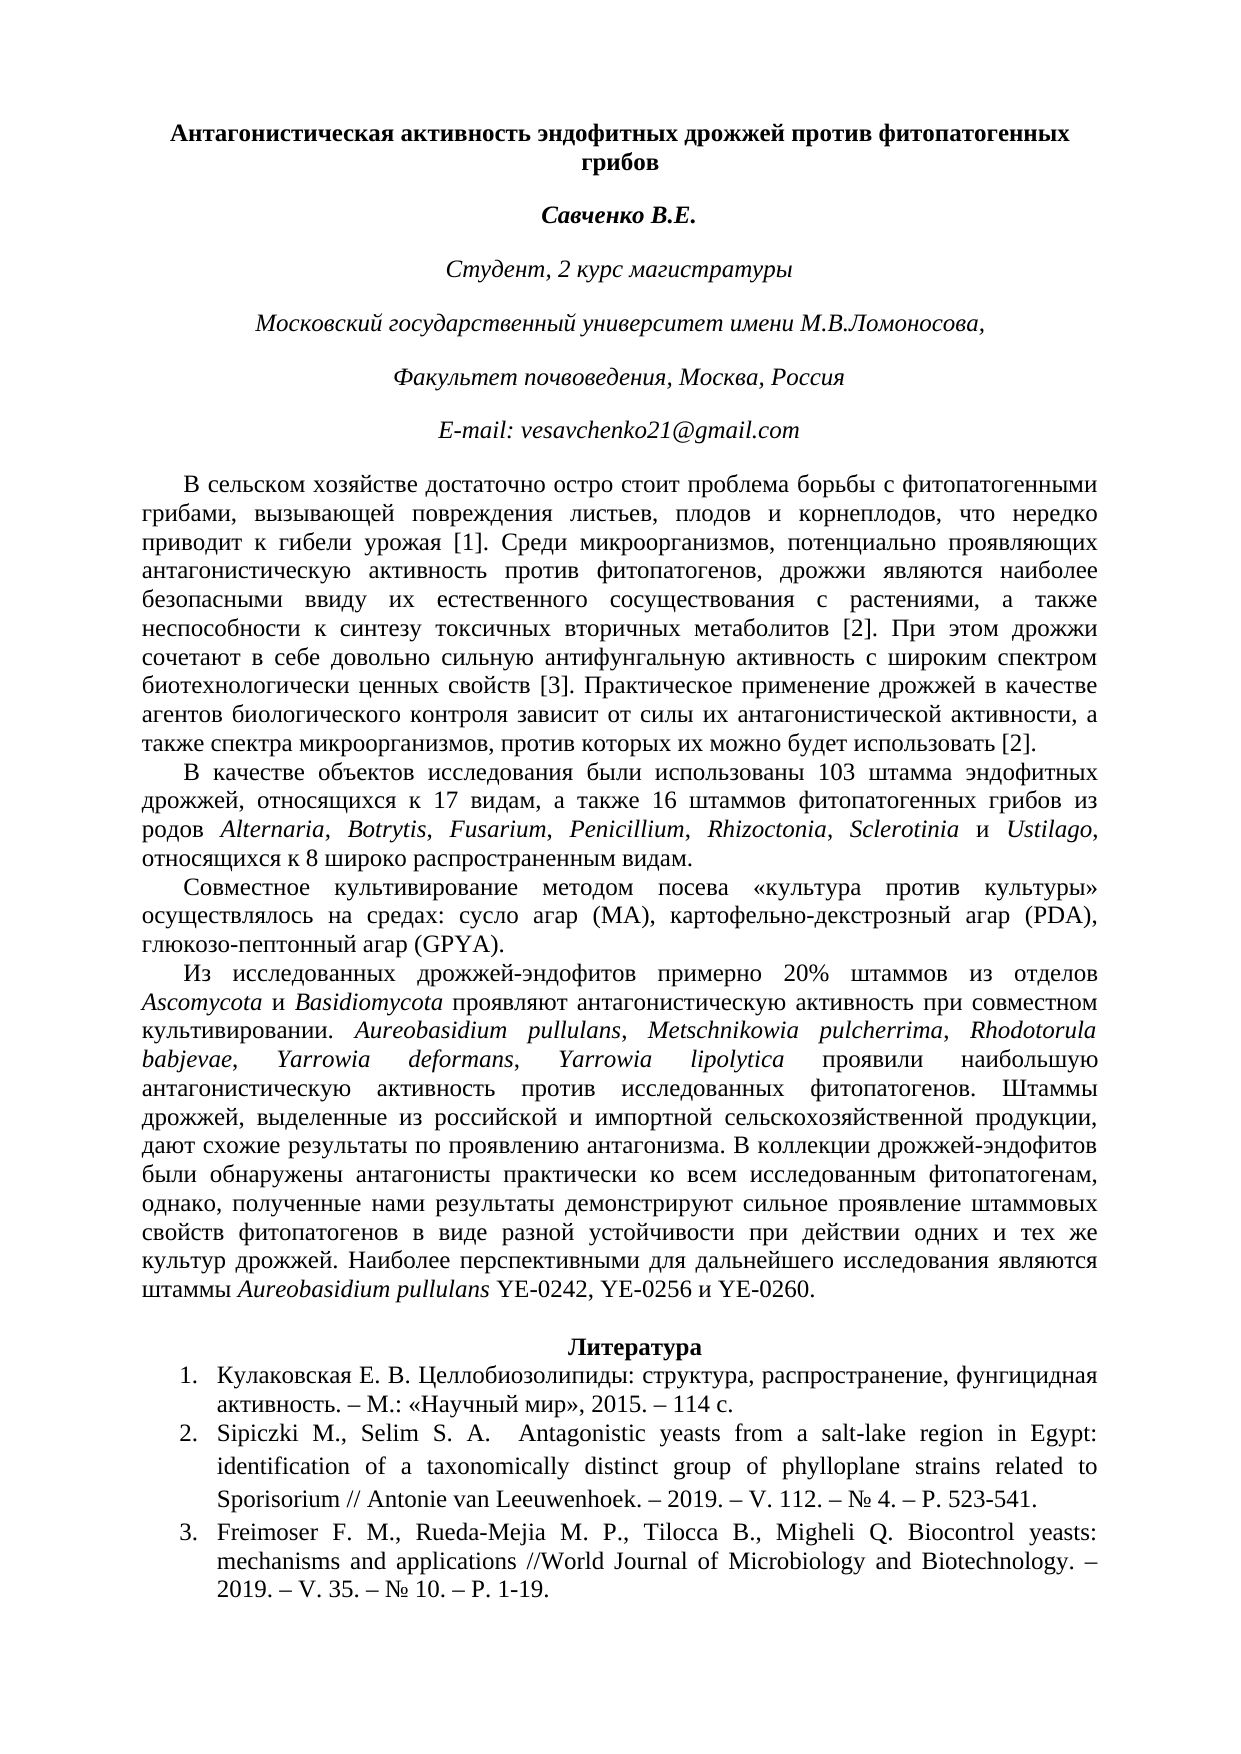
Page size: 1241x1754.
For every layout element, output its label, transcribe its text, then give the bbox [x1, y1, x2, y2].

text Московский государственный университет имени М.В.Ломоносова, [142, 308, 1098, 337]
text Из исследованных дрожжей-эндофитов примерно 20% штаммов из отделов Ascomycota и Basidiomycota проявляют антагонистическую активность при совместном культивировании. Aureobasidium pullulans, Metschnikowia pulcherrima, Rhodotorula babjevae, Yarrowia deformans, Yarrowia lipolytica проявили наибольшую антагонистическую активность против исследованных фитопатогенов. Штаммы дрожжей, выделенные из российской и импортной сельскохозяйственной продукции, дают схожие результаты по проявлению антагонизма. В коллекции дрожжей-эндофитов были обнаружены антагонисты практически ко всем исследованным фитопатогенам, однако, полученные нами результаты демонстрируют сильное проявление штаммовых свойств фитопатогенов в виде разной устойчивости при действии одних и тех же культур дрожжей. Наиболее перспективными для дальнейшего исследования являются штаммы Aureobasidium pullulans YE-0242, YE-0256 и YE-0260. [142, 958, 1098, 1303]
text Совместное культивирование методом посева «культура против культуры» осуществлялось на средах: сусло агар (MA), картофельно-декстрозный агар (PDA), глюкозо-пептонный агар (GPYA). [142, 872, 1098, 958]
text В сельском хозяйстве достаточно остро стоит проблема борьбы с фитопатогенными грибами, вызывающей повреждения листьев, плодов и корнеплодов, что нередко приводит к гибели урожая [1]. Среди микроорганизмов, потенциально проявляющих антагонистическую активность против фитопатогенов, дрожжи являются наиболее безопасными ввиду их естественного сосуществования с растениями, а также неспособности к синтезу токсичных вторичных метаболитов [2]. При этом дрожжи сочетают в себе довольно сильную антифунгальную активность с широким спектром биотехнологически ценных свойств [3]. Практическое применение дрожжей в качестве агентов биологического контроля зависит от силы их антагонистической активности, а также спектра микроорганизмов, против которых их можно будет использовать [2]. [142, 469, 1098, 757]
text В качестве объектов исследования были использованы 103 штамма эндофитных дрожжей, относящихся к 17 видам, а также 16 штаммов фитопатогенных грибов из родов Alternaria, Botrytis, Fusarium, Penicillium, Rhizoctonia, Sclerotinia и Ustilago, относящихся к 8 широко распространенным видам. [142, 757, 1098, 872]
text E-mail: vesavchenko21@gmail.com [142, 416, 1098, 444]
text Антагонистическая активность эндофитных дрожжей против фитопатогенных грибов [142, 118, 1098, 176]
text Факультет почвоведения, Москва, Россия [142, 362, 1098, 391]
text Савченко В.Е. [142, 201, 1098, 229]
list Freimoser F. M., Rueda-Mejia M. P., Tilocca B., Migheli Q. Biocontrol yeasts: mechanisms and applications //World Journal of Microbiology and Biotechnology. – 2019. – V. 35. – № 10. – P. 1-19. [179, 1517, 1098, 1603]
list Кулаковская Е. В. Целлобиозолипиды: структура, распространение, фунгицидная активность. – М.: «Научный мир», 2015. – 114 с. [179, 1361, 1098, 1418]
text Студент, 2 курс магистратуры [142, 254, 1098, 283]
list Sipiczki M., Selim S. A. Antagonistic yeasts from a salt-lake region in Egypt: identification of a taxonomically distinct group of phylloplane strains related to Sporisorium // Antonie van Leeuwenhoek. – 2019. – V. 112. – № 4. – P. 523-541. [179, 1418, 1098, 1513]
text Литература [142, 1332, 1098, 1361]
